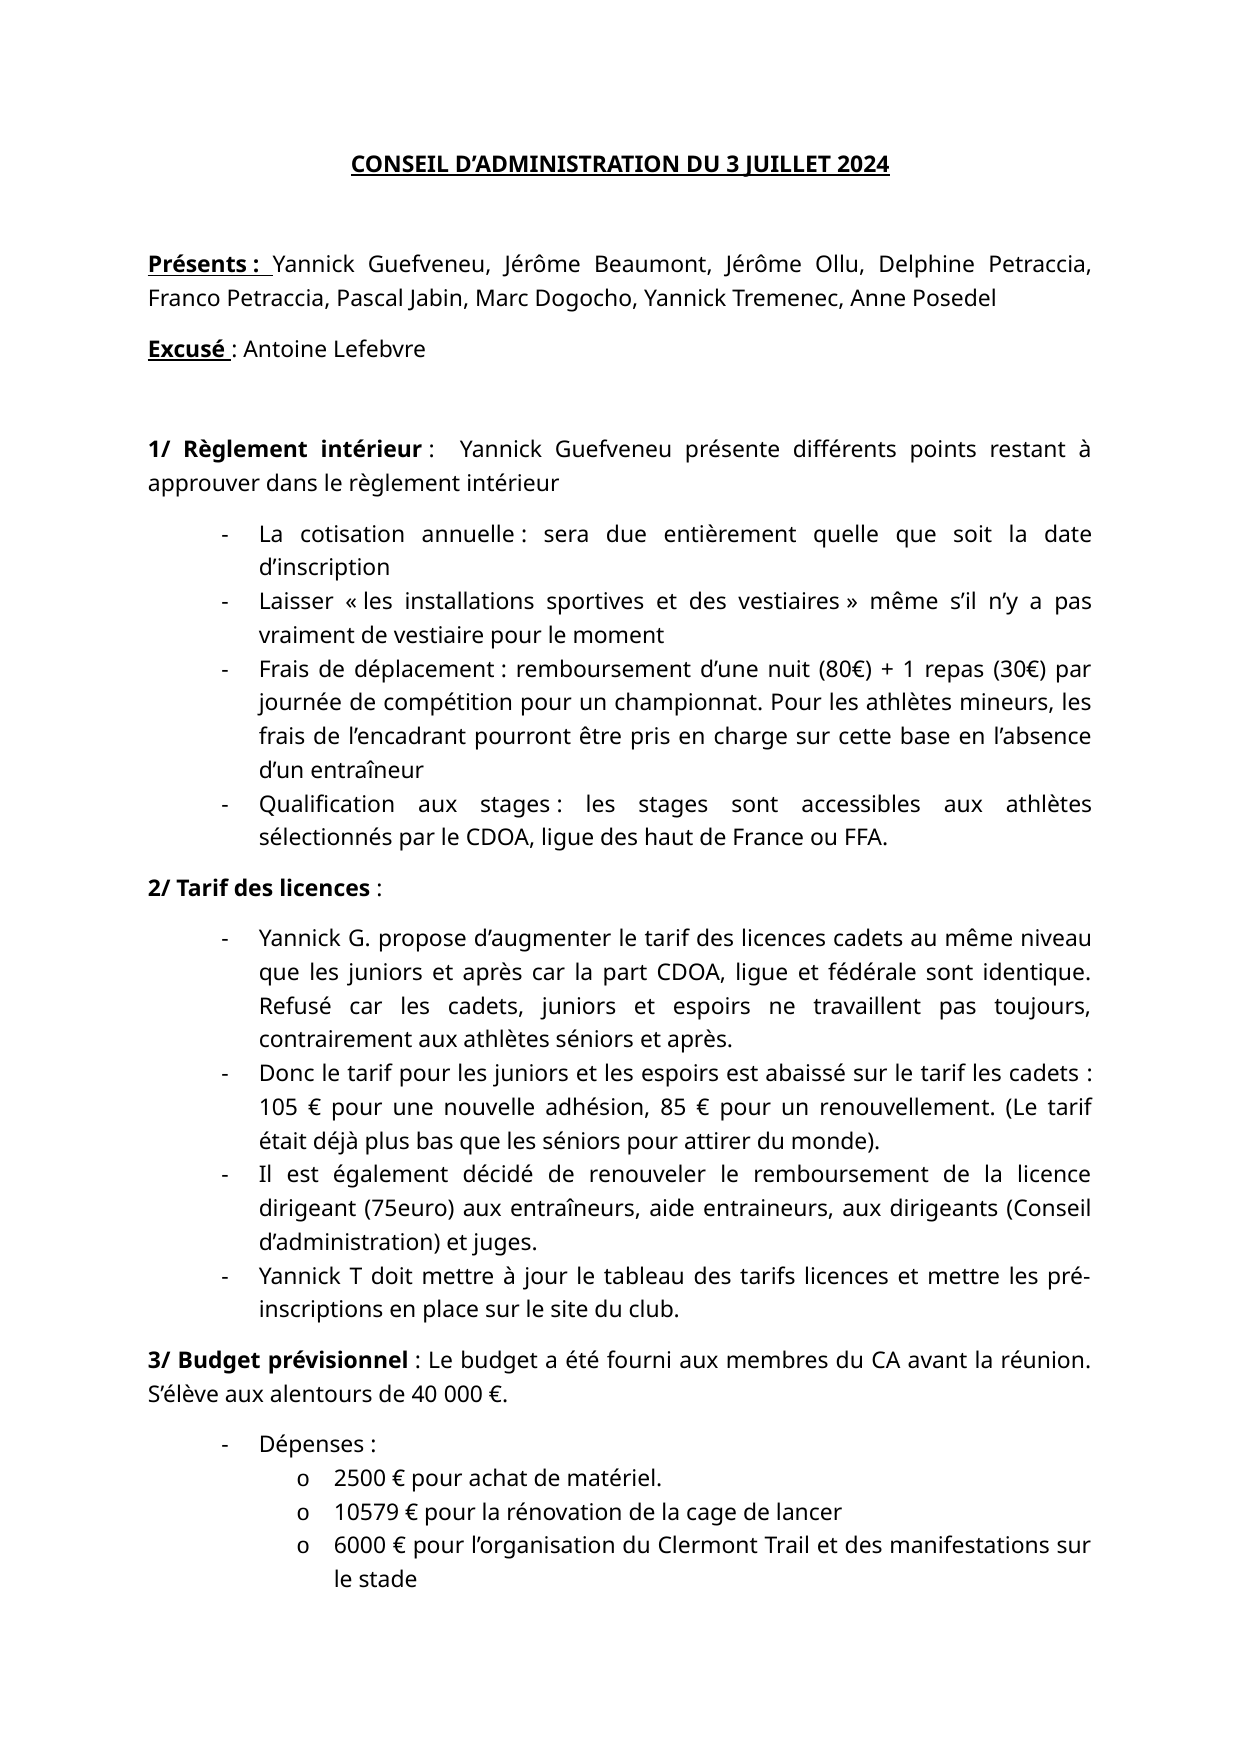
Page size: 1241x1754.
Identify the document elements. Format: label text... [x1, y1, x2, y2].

text Excusé : Antoine Lefebvre [148, 333, 1093, 364]
list 6000 € pour l’organisation du Clermont Trail et des manifestations sur le stade [296, 1529, 1093, 1594]
text CONSEIL D’ADMINISTRATION DU 3 JUILLET 2024 [148, 148, 1093, 179]
list Yannick T doit mettre à jour le tableau des tarifs licences et mettre les pré-inscriptions en place sur le site du club. [221, 1260, 1093, 1325]
list Il est également décidé de renouveler le remboursement de la licence dirigeant (75euro) aux entraîneurs, aide entraineurs, aux dirigeants (Conseil d’administration) et juges. [221, 1158, 1093, 1257]
list Dépenses : [221, 1428, 1093, 1459]
text 1/ Règlement intérieur : Yannick Guefveneu présente différents points restant à approuver dans le règlement intérieur [148, 433, 1093, 498]
text 3/ Budget prévisionnel : Le budget a été fourni aux membres du CA avant la réunion. S’élève aux alentours de 40 000 €. [148, 1344, 1093, 1409]
text 2/ Tarif des licences : [148, 872, 1093, 903]
list Laisser « les installations sportives et des vestiaires » même s’il n’y a pas vraiment de vestiaire pour le moment [221, 585, 1093, 650]
list 10579 € pour la rénovation de la cage de lancer [296, 1496, 1093, 1527]
list Frais de déplacement : remboursement d’une nuit (80€) + 1 repas (30€) par journée de compétition pour un championnat. Pour les athlètes mineurs, les frais de l’encadrant pourront être pris en charge sur cette base en l’absence d’un entraîneur [221, 653, 1093, 785]
list Yannick G. propose d’augmenter le tarif des licences cadets au même niveau que les juniors et après car la part CDOA, ligue et fédérale sont identique. Refusé car les cadets, juniors et espoirs ne travaillent pas toujours, contrairement aux athlètes séniors et après. [221, 922, 1093, 1055]
list La cotisation annuelle : sera due entièrement quelle que soit la date d’inscription [221, 518, 1093, 583]
list Donc le tarif pour les juniors et les espoirs est abaissé sur le tarif les cadets : 105 € pour une nouvelle adhésion, 85 € pour un renouvellement. (Le tarif était déjà plus bas que les séniors pour attirer du monde). [221, 1057, 1093, 1156]
list Qualification aux stages : les stages sont accessibles aux athlètes sélectionnés par le CDOA, ligue des haut de France ou FFA. [221, 788, 1093, 853]
text Présents : Yannick Guefveneu, Jérôme Beaumont, Jérôme Ollu, Delphine Petraccia, Franco Petraccia, Pascal Jabin, Marc Dogocho, Yannick Tremenec, Anne Posedel [148, 248, 1093, 313]
list 2500 € pour achat de matériel. [296, 1462, 1093, 1493]
